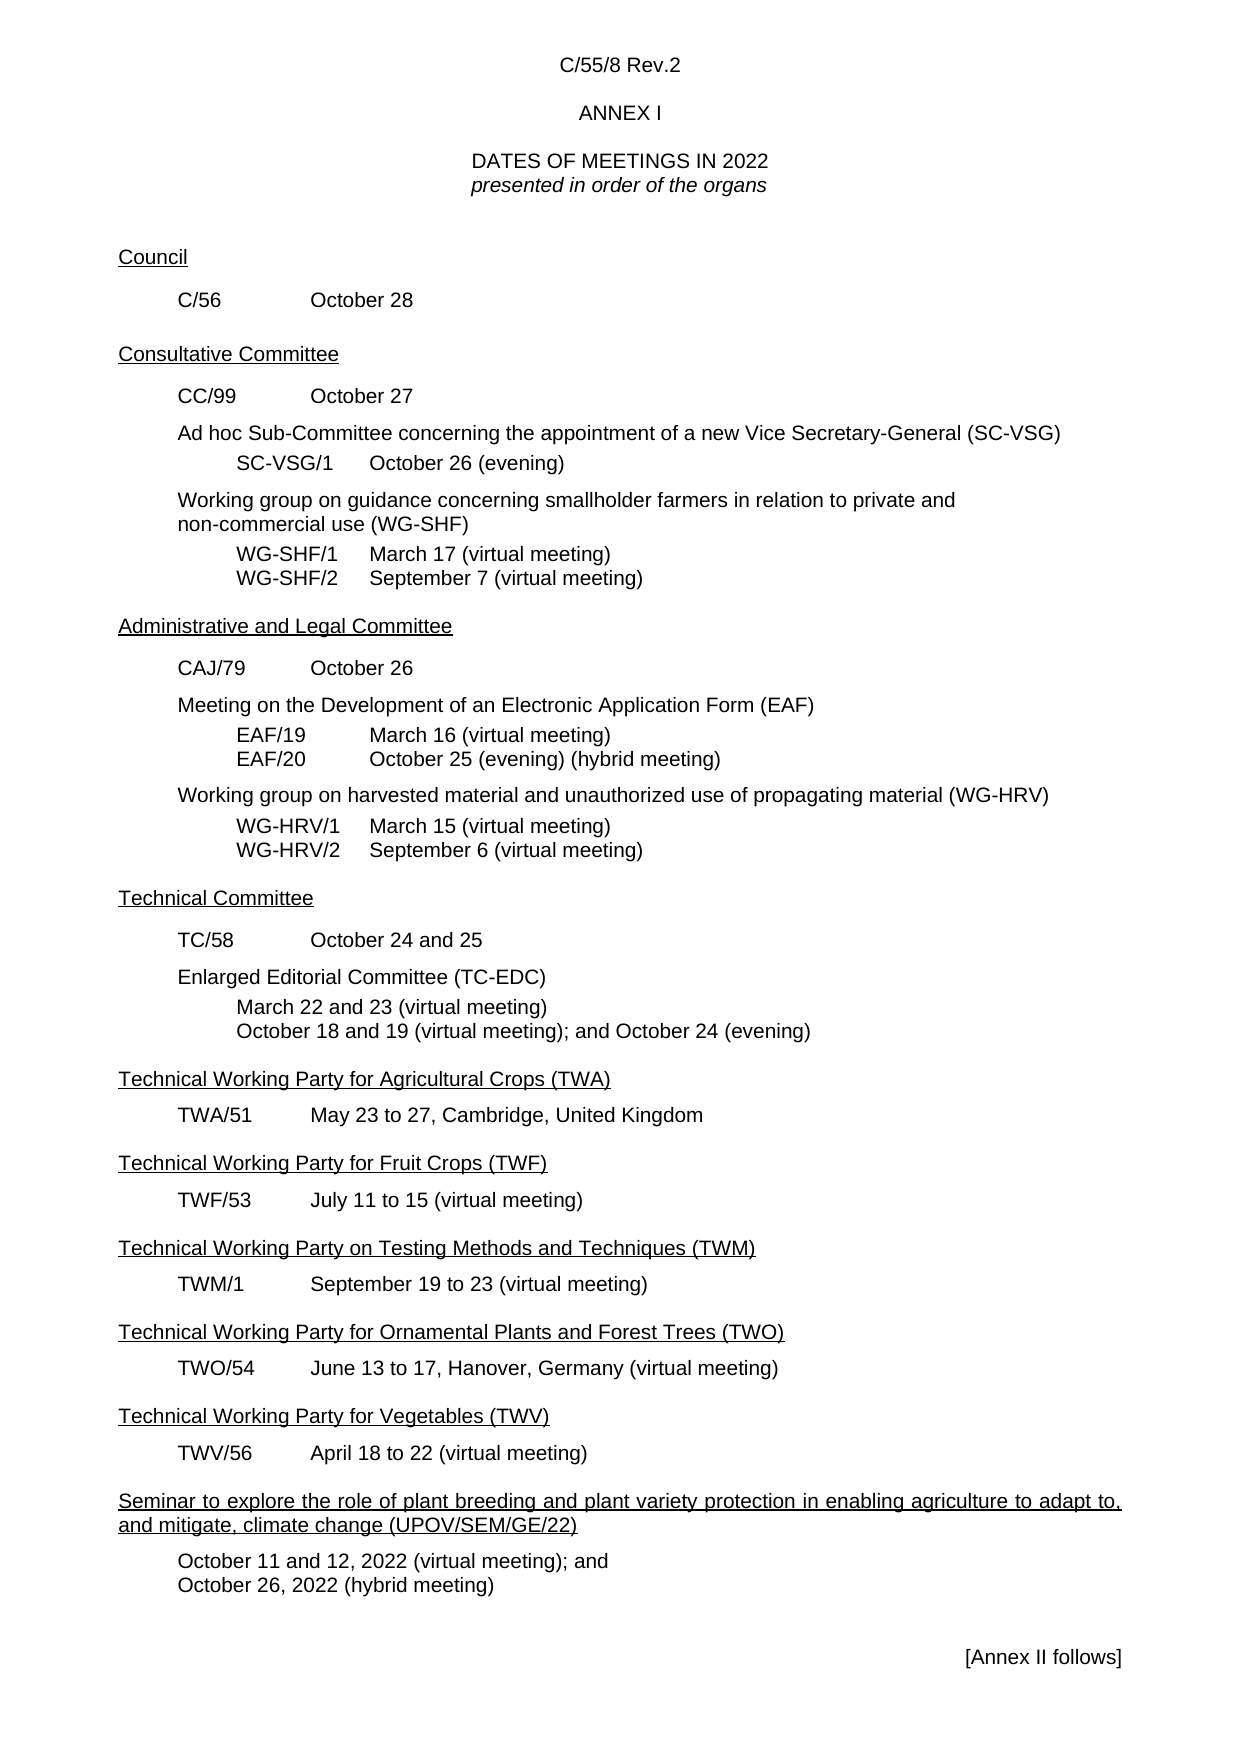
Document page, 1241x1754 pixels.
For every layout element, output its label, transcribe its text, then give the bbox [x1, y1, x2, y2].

text WG-SHF/1 March 17 (virtual meeting) [236, 542, 1122, 566]
text Meeting on the Development of an Electronic Application Form (EAF) [177, 693, 1122, 717]
text CAJ/79 October 26 [177, 656, 1122, 680]
text WG-HRV/2 September 6 (virtual meeting) [236, 837, 1122, 861]
text Technical Working Party for Ornamental Plants and Forest Trees (TWO) [118, 1320, 1122, 1344]
text TWO/54 June 13 to 17, Hanover, Germany (virtual meeting) [118, 1356, 1122, 1380]
text Administrative and Legal Committee [118, 613, 1122, 637]
text DATES OF MEETINGS IN 2022 [118, 149, 1122, 173]
text Seminar to explore the role of plant breeding and plant variety protection in enabling agriculture to adapt to, and mitigate, climate change (UPOV/SEM/GE/22) [118, 1488, 1122, 1509]
text Consultative Committee [118, 342, 1122, 366]
text Technical Committee [118, 885, 1122, 909]
text October 26, 2022 (hybrid meeting) [177, 1573, 1122, 1597]
text ANNEX I [118, 101, 1122, 125]
text TWM/1 September 19 to 23 (virtual meeting) [118, 1272, 1122, 1296]
text [Annex II follows] [118, 1645, 1122, 1669]
text Technical Working Party for Fruit Crops (TWF) [118, 1151, 1122, 1175]
text EAF/20 October 25 (evening) (hybrid meeting) [236, 747, 1122, 771]
text Ad hoc Sub-Committee concerning the appointment of a new Vice Secretary-General (SC-VSG) [177, 421, 1122, 445]
text Council [118, 245, 1122, 269]
text WG-HRV/1 March 15 (virtual meeting) [236, 813, 1122, 837]
text March 22 and 23 (virtual meeting) [236, 995, 1122, 1019]
text Enlarged Editorial Committee (TC-EDC) [177, 964, 1122, 988]
text Working group on harvested material and unauthorized use of propagating material (WG-HRV) [177, 783, 1122, 807]
text Technical Working Party on Testing Methods and Techniques (TWM) [118, 1235, 1122, 1259]
text TWV/56 April 18 to 22 (virtual meeting) [118, 1441, 1122, 1464]
text Seminar to explore the role of plant breeding and plant variety protection in enabling agriculture to adapt to, and mitigate, climate change (UPOV/SEM/GE/22) [118, 1511, 1122, 1536]
text Technical Working Party for Vegetables (TWV) [118, 1404, 1122, 1428]
text TWF/53 July 11 to 15 (virtual meeting) [118, 1187, 1122, 1211]
text WG-SHF/2 September 7 (virtual meeting) [236, 566, 1122, 589]
text C/56 October 28 [177, 287, 1122, 311]
text CC/99 October 27 [177, 384, 1122, 408]
text October 11 and 12, 2022 (virtual meeting); and [177, 1549, 1122, 1573]
text presented in order of the organs [118, 173, 1122, 197]
text Technical Working Party for Agricultural Crops (TWA) [118, 1067, 1122, 1091]
text Working group on guidance concerning smallholder farmers in relation to private and non-commercial use (WG-SHF) [177, 487, 1122, 535]
text October 18 and 19 (virtual meeting); and October 24 (evening) [236, 1019, 1122, 1043]
text EAF/19 March 16 (virtual meeting) [236, 723, 1122, 747]
text SC-VSG/1 October 26 (evening) [236, 451, 1122, 475]
text TWA/51 May 23 to 27, Cambridge, United Kingdom [118, 1103, 1122, 1127]
text TC/58 October 24 and 25 [177, 928, 1122, 952]
